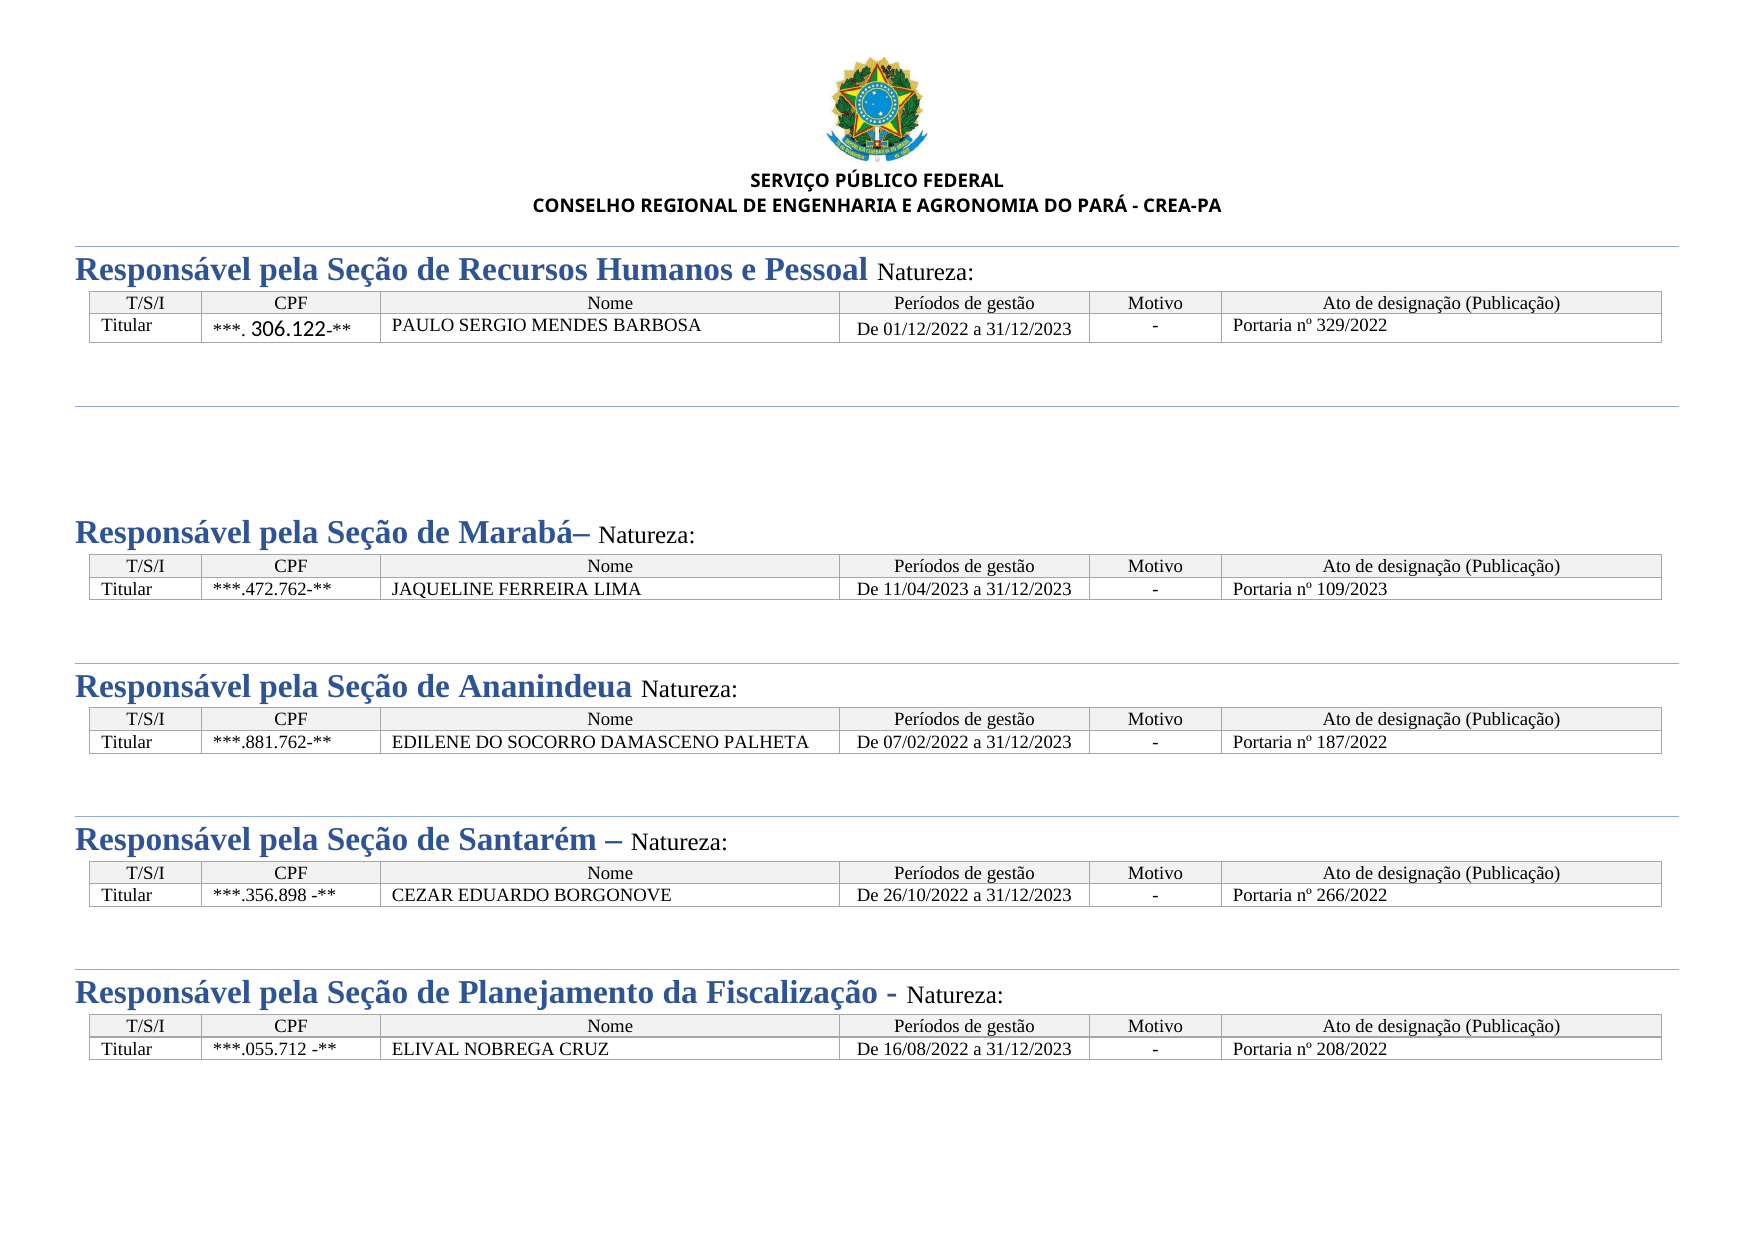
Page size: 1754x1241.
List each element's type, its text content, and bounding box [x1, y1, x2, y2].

table_cell - [1090, 314, 1221, 342]
table_cell Titular [90, 578, 201, 599]
table_cell Portaria nº 109/2023 [1222, 578, 1661, 599]
table_cell ***.356.898 -** [202, 884, 380, 906]
table_header Ato de designação (Publicação) [1222, 292, 1661, 313]
table_header Motivo [1090, 555, 1221, 577]
table_cell EDILENE DO SOCORRO DAMASCENO PALHETA [381, 731, 839, 752]
table_cell De 11/04/2023 a 31/12/2023 [840, 578, 1089, 599]
table_header CPF [202, 708, 380, 730]
table_header Nome [381, 555, 839, 577]
table_header CPF [202, 555, 380, 577]
table_cell ***.881.762-** [202, 731, 380, 752]
table_header Nome [381, 862, 839, 883]
table_header Períodos de gestão [840, 708, 1089, 730]
table_cell Titular [90, 884, 201, 906]
table_header Nome [381, 1015, 839, 1036]
table_header Ato de designação (Publicação) [1222, 555, 1661, 577]
table_cell De 01/12/2022 a 31/12/2023 [840, 314, 1089, 342]
picture [826, 57, 928, 167]
table_header Nome [381, 708, 839, 730]
subtitle Responsável pela Seção de Planejamento da Fiscalização - Natureza: [75, 970, 1679, 1011]
table_cell De 16/08/2022 a 31/12/2023 [840, 1038, 1089, 1059]
table_header Motivo [1090, 292, 1221, 313]
table_header Períodos de gestão [840, 555, 1089, 577]
table_header T/S/I [90, 1015, 201, 1036]
table_cell De 26/10/2022 a 31/12/2023 [840, 884, 1089, 906]
table_cell Portaria nº 329/2022 [1222, 314, 1661, 342]
table_header Períodos de gestão [840, 292, 1089, 313]
table_cell Portaria nº 208/2022 [1222, 1038, 1661, 1059]
table_cell Titular [90, 731, 201, 752]
table_header CPF [202, 292, 380, 313]
table_header T/S/I [90, 862, 201, 883]
table_cell ***. 306.122-** [202, 314, 380, 342]
table_header Motivo [1090, 708, 1221, 730]
table_header Ato de designação (Publicação) [1222, 862, 1661, 883]
table_header Períodos de gestão [840, 1015, 1089, 1036]
table_header T/S/I [90, 555, 201, 577]
table_cell - [1090, 884, 1221, 906]
table_cell - [1090, 731, 1221, 752]
table_header CPF [202, 862, 380, 883]
table_header Ato de designação (Publicação) [1222, 708, 1661, 730]
table_header CPF [202, 1015, 380, 1036]
table_cell Titular [90, 1038, 201, 1059]
table_cell Portaria nº 266/2022 [1222, 884, 1661, 906]
table_header T/S/I [90, 708, 201, 730]
table_cell Portaria nº 187/2022 [1222, 731, 1661, 752]
table_header Ato de designação (Publicação) [1222, 1015, 1661, 1036]
table_cell De 07/02/2022 a 31/12/2023 [840, 731, 1089, 752]
table_header Períodos de gestão [840, 862, 1089, 883]
table_cell PAULO SERGIO MENDES BARBOSA [381, 314, 839, 342]
subtitle Responsável pela Seção de Marabá– Natureza: [75, 509, 1679, 551]
table_cell - [1090, 578, 1221, 599]
subtitle Responsável pela Seção de Recursos Humanos e Pessoal Natureza: [75, 247, 1679, 287]
table_header Nome [381, 292, 839, 313]
table_cell ELIVAL NOBREGA CRUZ [381, 1038, 839, 1059]
table_cell Titular [90, 314, 201, 342]
table_cell CEZAR EDUARDO BORGONOVE [381, 884, 839, 906]
subtitle Responsável pela Seção de Santarém – Natureza: [75, 817, 1679, 857]
table_cell JAQUELINE FERREIRA LIMA [381, 578, 839, 599]
table_header T/S/I [90, 292, 201, 313]
table_cell ***.472.762-** [202, 578, 380, 599]
table_header Motivo [1090, 1015, 1221, 1036]
table_cell ***.055.712 -** [202, 1038, 380, 1059]
subtitle Responsável pela Seção de Ananindeua Natureza: [75, 664, 1679, 704]
table_cell - [1090, 1038, 1221, 1059]
table_header Motivo [1090, 862, 1221, 883]
